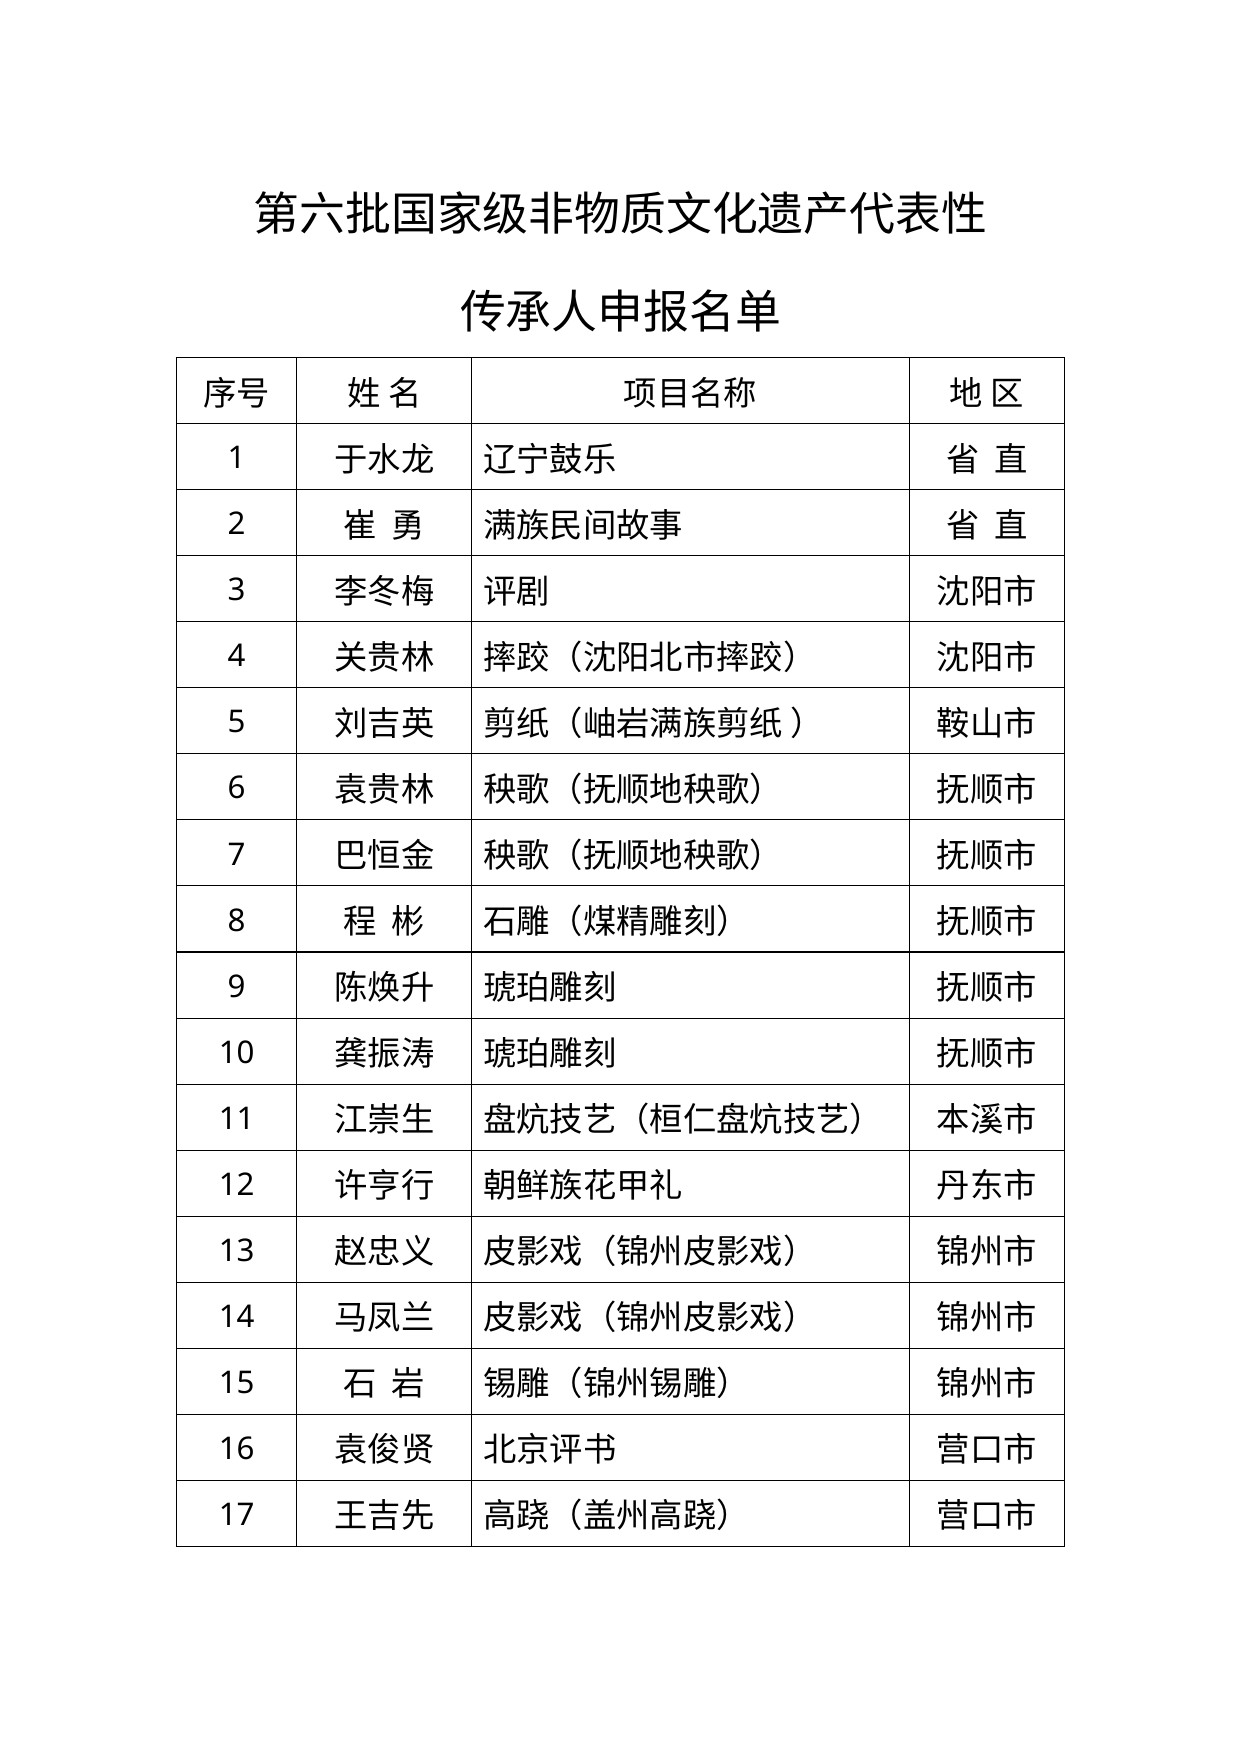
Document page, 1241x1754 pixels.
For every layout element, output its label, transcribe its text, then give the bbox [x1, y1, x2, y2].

table_cell 锦州市 [910, 1283, 1064, 1348]
table_cell 15 [177, 1349, 296, 1414]
table_cell 龚振涛 [297, 1019, 471, 1083]
table_cell 抚顺市 [910, 953, 1064, 1017]
table_cell 辽宁鼓乐 [472, 424, 909, 489]
table_cell 4 [177, 622, 296, 687]
table_cell 锡雕（锦州锡雕） [472, 1349, 909, 1414]
table_cell 满族民间故事 [472, 490, 909, 555]
table_cell 江崇生 [297, 1085, 471, 1149]
table_cell 于水龙 [297, 424, 471, 489]
table_cell 省 直 [910, 490, 1064, 555]
table_cell 锦州市 [910, 1349, 1064, 1414]
table_cell 石 岩 [297, 1349, 471, 1414]
table_cell 巴恒金 [297, 820, 471, 885]
text 第六批国家级非物质文化遗产代表性 [187, 162, 1053, 259]
table_cell 锦州市 [910, 1217, 1064, 1282]
table_cell 关贵林 [297, 622, 471, 687]
table_header 地 区 [910, 358, 1064, 423]
table_cell 3 [177, 556, 296, 621]
table_cell 袁俊贤 [297, 1415, 471, 1480]
table_cell 朝鲜族花甲礼 [472, 1151, 909, 1216]
table_cell 抚顺市 [910, 820, 1064, 885]
table_cell 王吉先 [297, 1481, 471, 1546]
table_cell 8 [177, 886, 296, 951]
table_cell 秧歌（抚顺地秧歌） [472, 820, 909, 885]
table_cell 抚顺市 [910, 886, 1064, 951]
table_header 序号 [177, 358, 296, 423]
table_cell 陈焕升 [297, 953, 471, 1017]
table_cell 赵忠义 [297, 1217, 471, 1282]
table_cell 省 直 [910, 424, 1064, 489]
table_cell 1 [177, 424, 296, 489]
table_cell 沈阳市 [910, 556, 1064, 621]
table_cell 10 [177, 1019, 296, 1083]
table_cell 李冬梅 [297, 556, 471, 621]
table_cell 11 [177, 1085, 296, 1149]
table_cell 琥珀雕刻 [472, 1019, 909, 1083]
table_cell 鞍山市 [910, 688, 1064, 753]
table_cell 17 [177, 1481, 296, 1546]
table_cell 皮影戏（锦州皮影戏） [472, 1283, 909, 1348]
table_cell 程 彬 [297, 886, 471, 951]
table_cell 抚顺市 [910, 754, 1064, 819]
table_cell 袁贵林 [297, 754, 471, 819]
table_cell 营口市 [910, 1481, 1064, 1546]
table_cell 北京评书 [472, 1415, 909, 1480]
text 传承人申报名单 [187, 259, 1053, 357]
table_cell 剪纸（岫岩满族剪纸 ） [472, 688, 909, 753]
table_header 姓 名 [297, 358, 471, 423]
table_cell 6 [177, 754, 296, 819]
table_cell 丹东市 [910, 1151, 1064, 1216]
table_cell 14 [177, 1283, 296, 1348]
table_cell 7 [177, 820, 296, 885]
table_cell 崔 勇 [297, 490, 471, 555]
table_cell 琥珀雕刻 [472, 953, 909, 1017]
table_cell 秧歌（抚顺地秧歌） [472, 754, 909, 819]
table_cell 许亨行 [297, 1151, 471, 1216]
table_cell 石雕（煤精雕刻） [472, 886, 909, 951]
table_cell 12 [177, 1151, 296, 1216]
table_cell 刘吉英 [297, 688, 471, 753]
table_cell 摔跤（沈阳北市摔跤） [472, 622, 909, 687]
table_cell 高跷（盖州高跷） [472, 1481, 909, 1546]
table_cell 盘炕技艺（桓仁盘炕技艺） [472, 1085, 909, 1149]
table_cell 16 [177, 1415, 296, 1480]
table_cell 5 [177, 688, 296, 753]
table_cell 沈阳市 [910, 622, 1064, 687]
table_cell 马凤兰 [297, 1283, 471, 1348]
table_cell 皮影戏（锦州皮影戏） [472, 1217, 909, 1282]
table_cell 营口市 [910, 1415, 1064, 1480]
table_cell 评剧 [472, 556, 909, 621]
table_cell 本溪市 [910, 1085, 1064, 1149]
table_cell 13 [177, 1217, 296, 1282]
table_cell 9 [177, 953, 296, 1017]
table_cell 2 [177, 490, 296, 555]
table_cell 抚顺市 [910, 1019, 1064, 1083]
table_header 项目名称 [472, 358, 909, 423]
